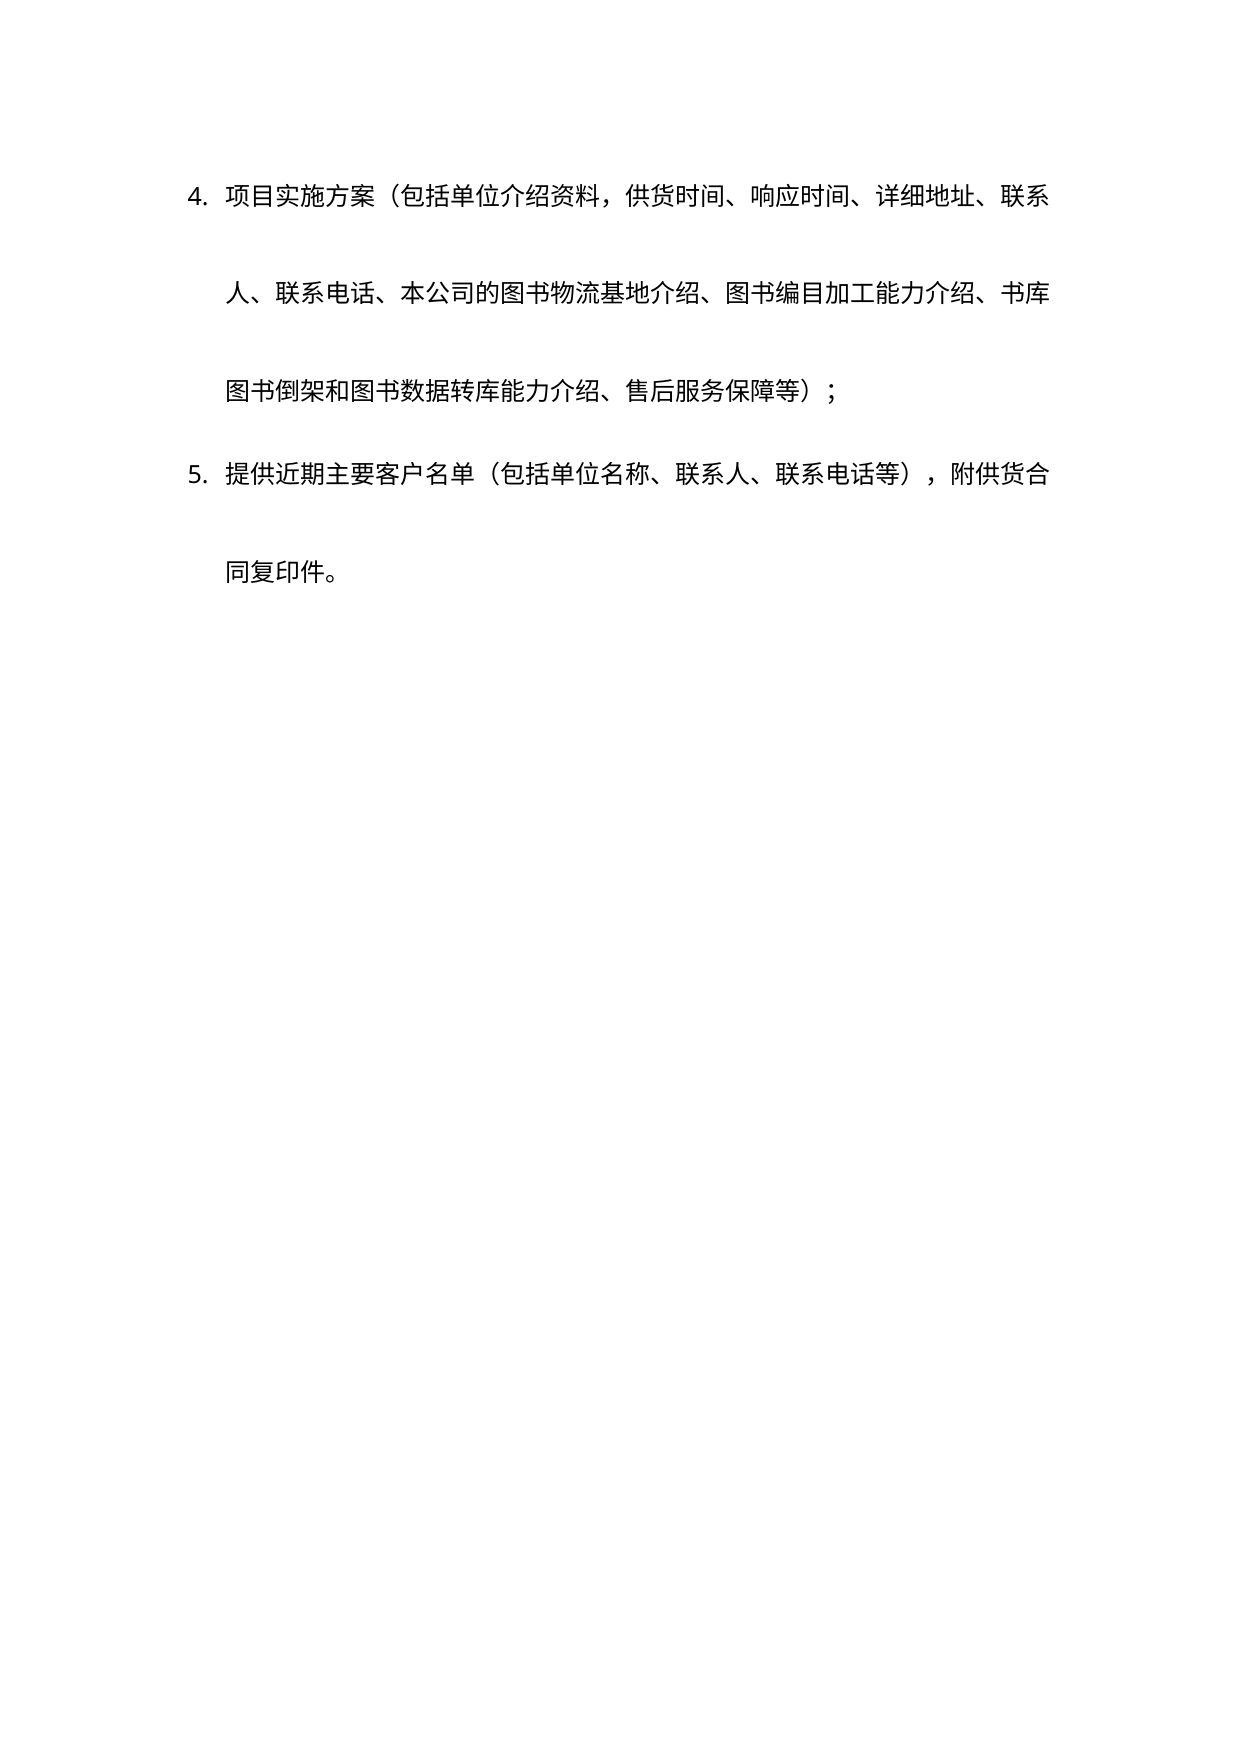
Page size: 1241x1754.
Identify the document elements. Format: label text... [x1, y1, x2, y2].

list 提供近期主要客户名单（包括单位名称、联系人、联系电话等），附供货合同复印件。 [187, 440, 1053, 603]
list 项目实施方案（包括单位介绍资料，供货时间、响应时间、详细地址、联系人、联系电话、本公司的图书物流基地介绍、图书编目加工能力介绍、书库图书倒架和图书数据转库能力介绍、售后服务保障等）； [187, 162, 1053, 422]
